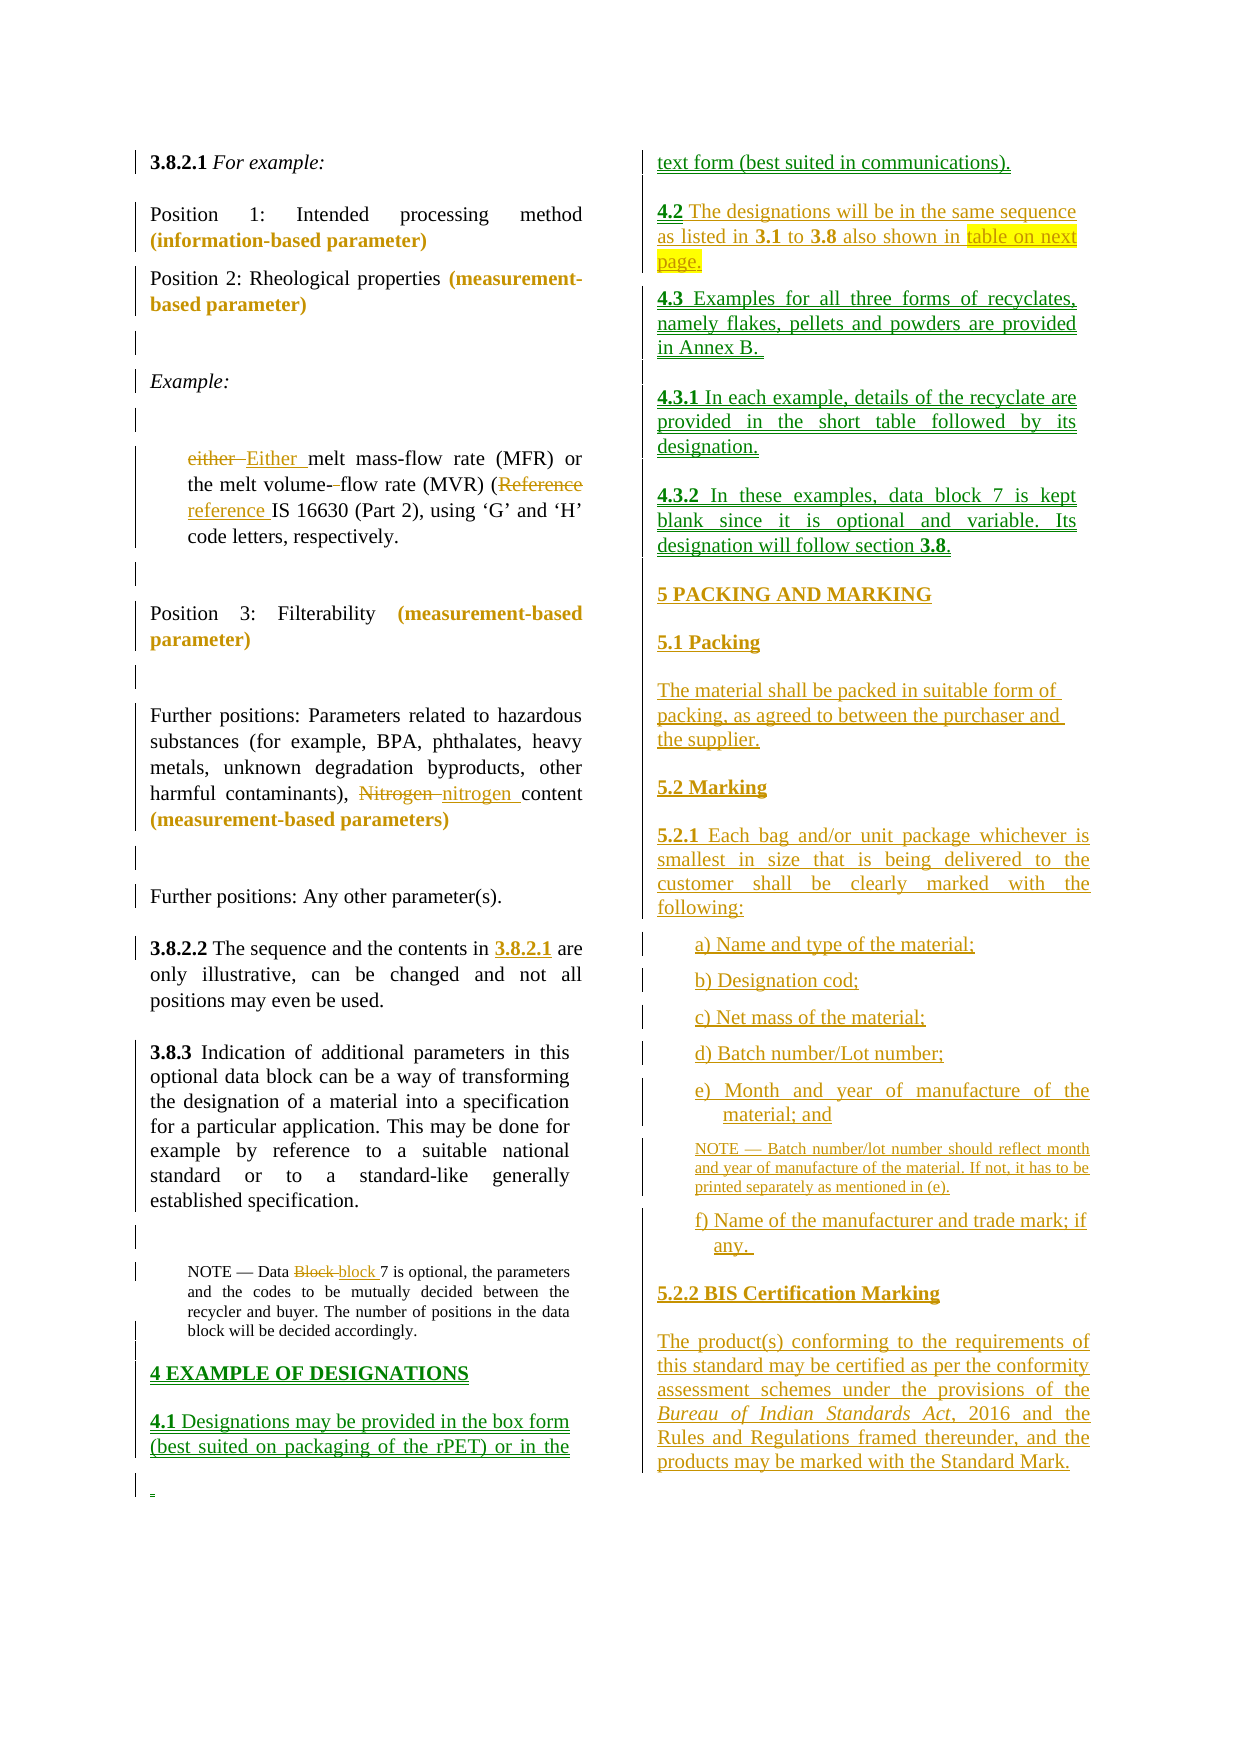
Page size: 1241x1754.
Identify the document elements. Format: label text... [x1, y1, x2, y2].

text 3.8.3 Indication of additional parameters in this optional data block can be a way of transforming the designation of a material into a specification for a particular application. This may be done for example by reference to a suitable national standard or to a standard-like generally established specification. [150, 1040, 570, 1212]
text Position 2: Rheological properties (measurement-based parameter) [150, 266, 583, 316]
text melt mass-flow rate (MFR) or the melt volume-flow rate (MVR) (IS 16630 (Part 2), using ‘G’ and ‘H’ code letters, respectively. [187, 446, 583, 548]
text Further positions: Parameters related to hazardous substances (for example, BPA, phthalates, heavy metals, unknown degradation byproducts, other harmful contaminants), content (measurement-based parameters) [150, 703, 583, 831]
text 3.8.2.1 For example: [150, 150, 583, 174]
text NOTE — Data 7 is optional, the parameters and the codes to be mutually decided between the recycler and buyer. The number of positions in the data block will be decided accordingly. [187, 1262, 570, 1340]
text 3.8.2.2 The sequence and the contents in 3.8.2.1 are only illustrative, can be changed and not all positions may even be used. [150, 936, 583, 1012]
text Further positions: Any other parameter(s). [150, 884, 583, 908]
text Position 1: Intended processing method (information-based parameter) [150, 202, 583, 252]
text Example: [150, 369, 583, 393]
text Position 3: Filterability (measurement-based parameter) [150, 601, 583, 651]
